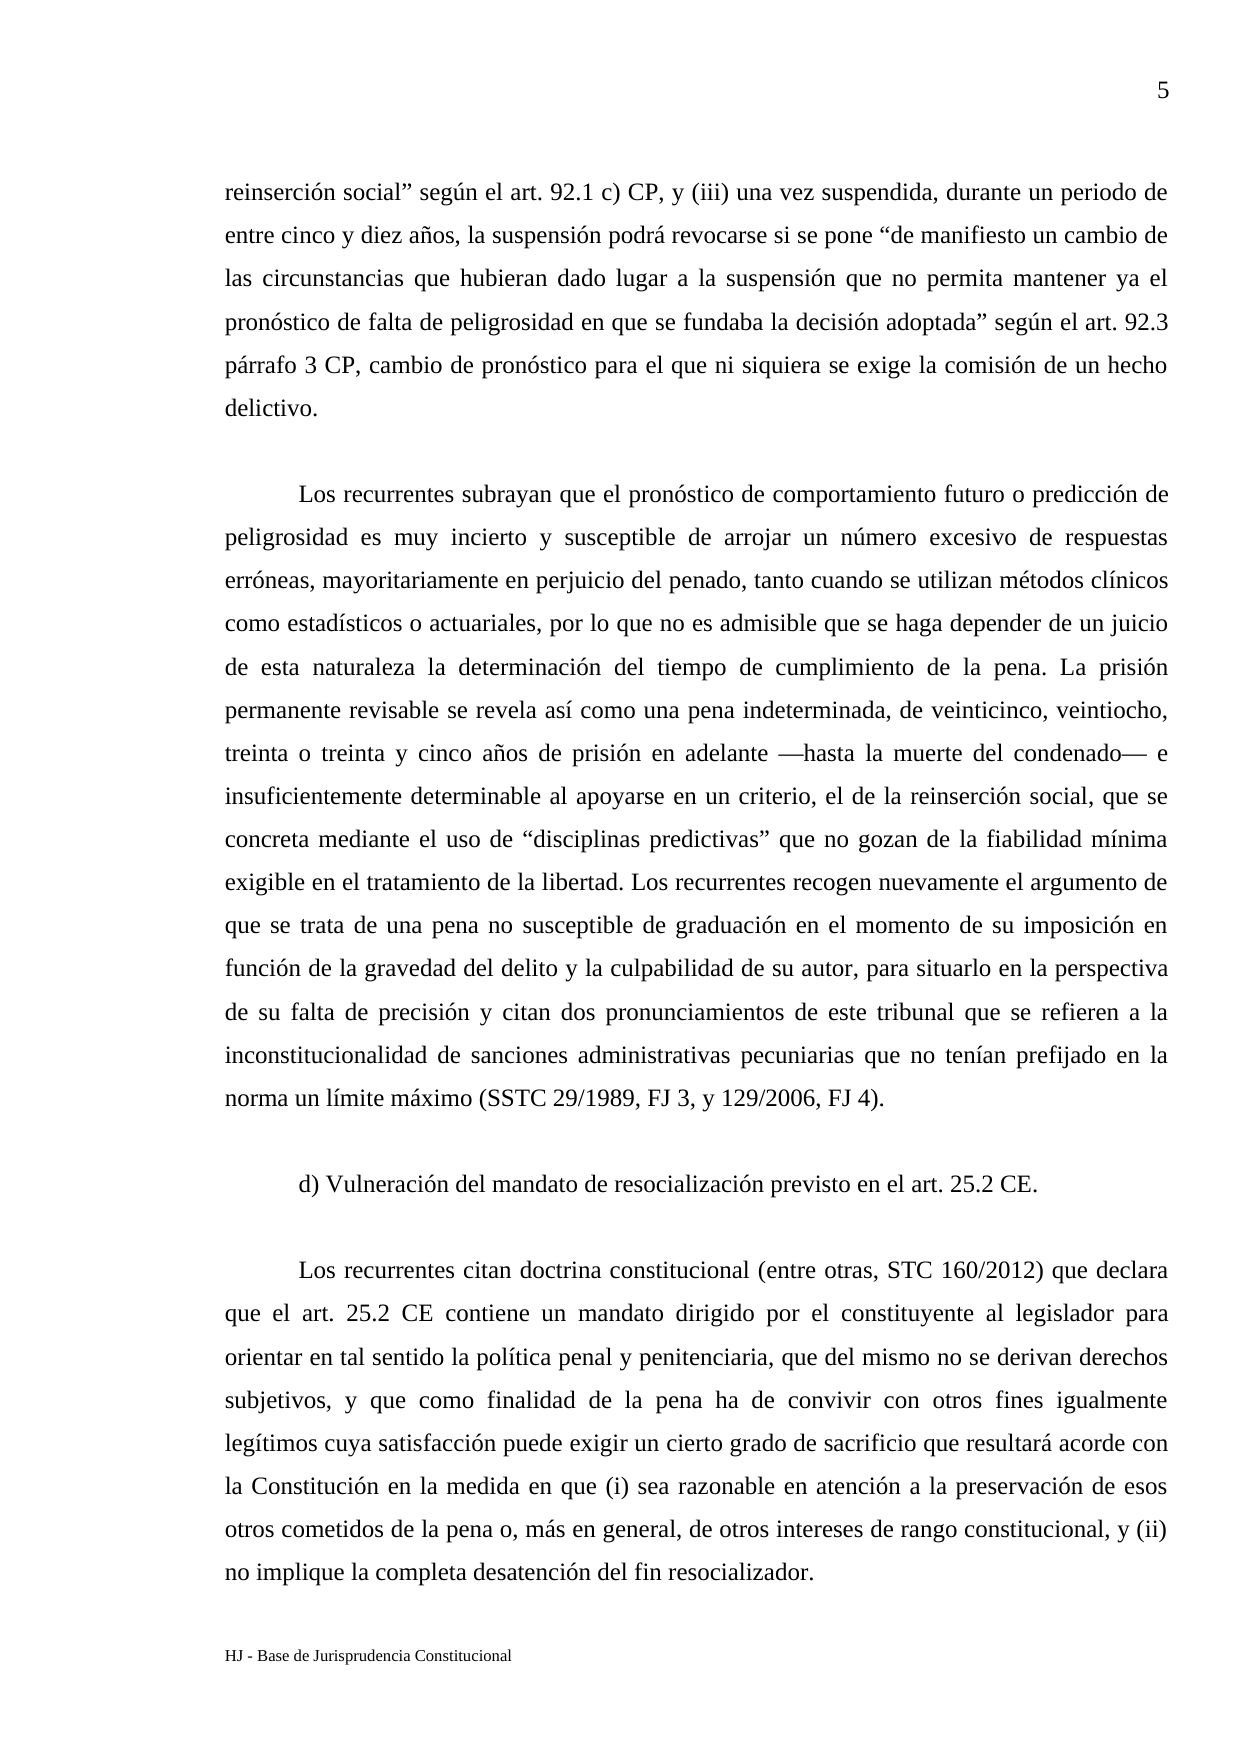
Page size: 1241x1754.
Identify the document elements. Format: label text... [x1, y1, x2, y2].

text Los recurrentes subrayan que el pronóstico de comportamiento futuro o predicción de peligrosidad es muy incierto y susceptible de arrojar un número excesivo de respuestas erróneas, mayoritariamente en perjuicio del penado, tanto cuando se utilizan métodos clínicos como estadísticos o actuariales, por lo que no es admisible que se haga depender de un juicio de esta naturaleza la determinación del tiempo de cumplimiento de la pena. La prisión permanente revisable se revela así como una pena indeterminada, de veinticinco, veintiocho, treinta o treinta y cinco años de prisión en adelante —hasta la muerte del condenado— e insuficientemente determinable al apoyarse en un criterio, el de la reinserción social, que se concreta mediante el uso de “disciplinas predictivas” que no gozan de la fiabilidad mínima exigible en el tratamiento de la libertad. Los recurrentes recogen nuevamente el argumento de que se trata de una pena no susceptible de graduación en el momento de su imposición en función de la gravedad del delito y la culpabilidad de su autor, para situarlo en la perspectiva de su falta de precisión y citan dos pronunciamientos de este tribunal que se refieren a la inconstitucionalidad de sanciones administrativas pecuniarias que no tenían prefijado en la norma un límite máximo (SSTC 29/1989, FJ 3, y 129/2006, FJ 4). [224, 479, 1169, 1112]
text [224, 177, 1169, 422]
text d) Vulneración del mandato de resocialización previsto en el art. 25.2 CE. [224, 1169, 1169, 1198]
text Los recurrentes citan doctrina constitucional (entre otras, STC 160/2012) que declara que el art. 25.2 CE contiene un mandato dirigido por el constituyente al legislador para orientar en tal sentido la política penal y penitenciaria, que del mismo no se derivan derechos subjetivos, y que como finalidad de la pena ha de convivir con otros fines igualmente legítimos cuya satisfacción puede exigir un cierto grado de sacrificio que resultará acorde con la Constitución en la medida en que (i) sea razonable en atención a la preservación de esos otros cometidos de la pena o, más en general, de otros intereses de rango constitucional, y (ii) no implique la completa desatención del fin resocializador. [224, 1255, 1169, 1586]
